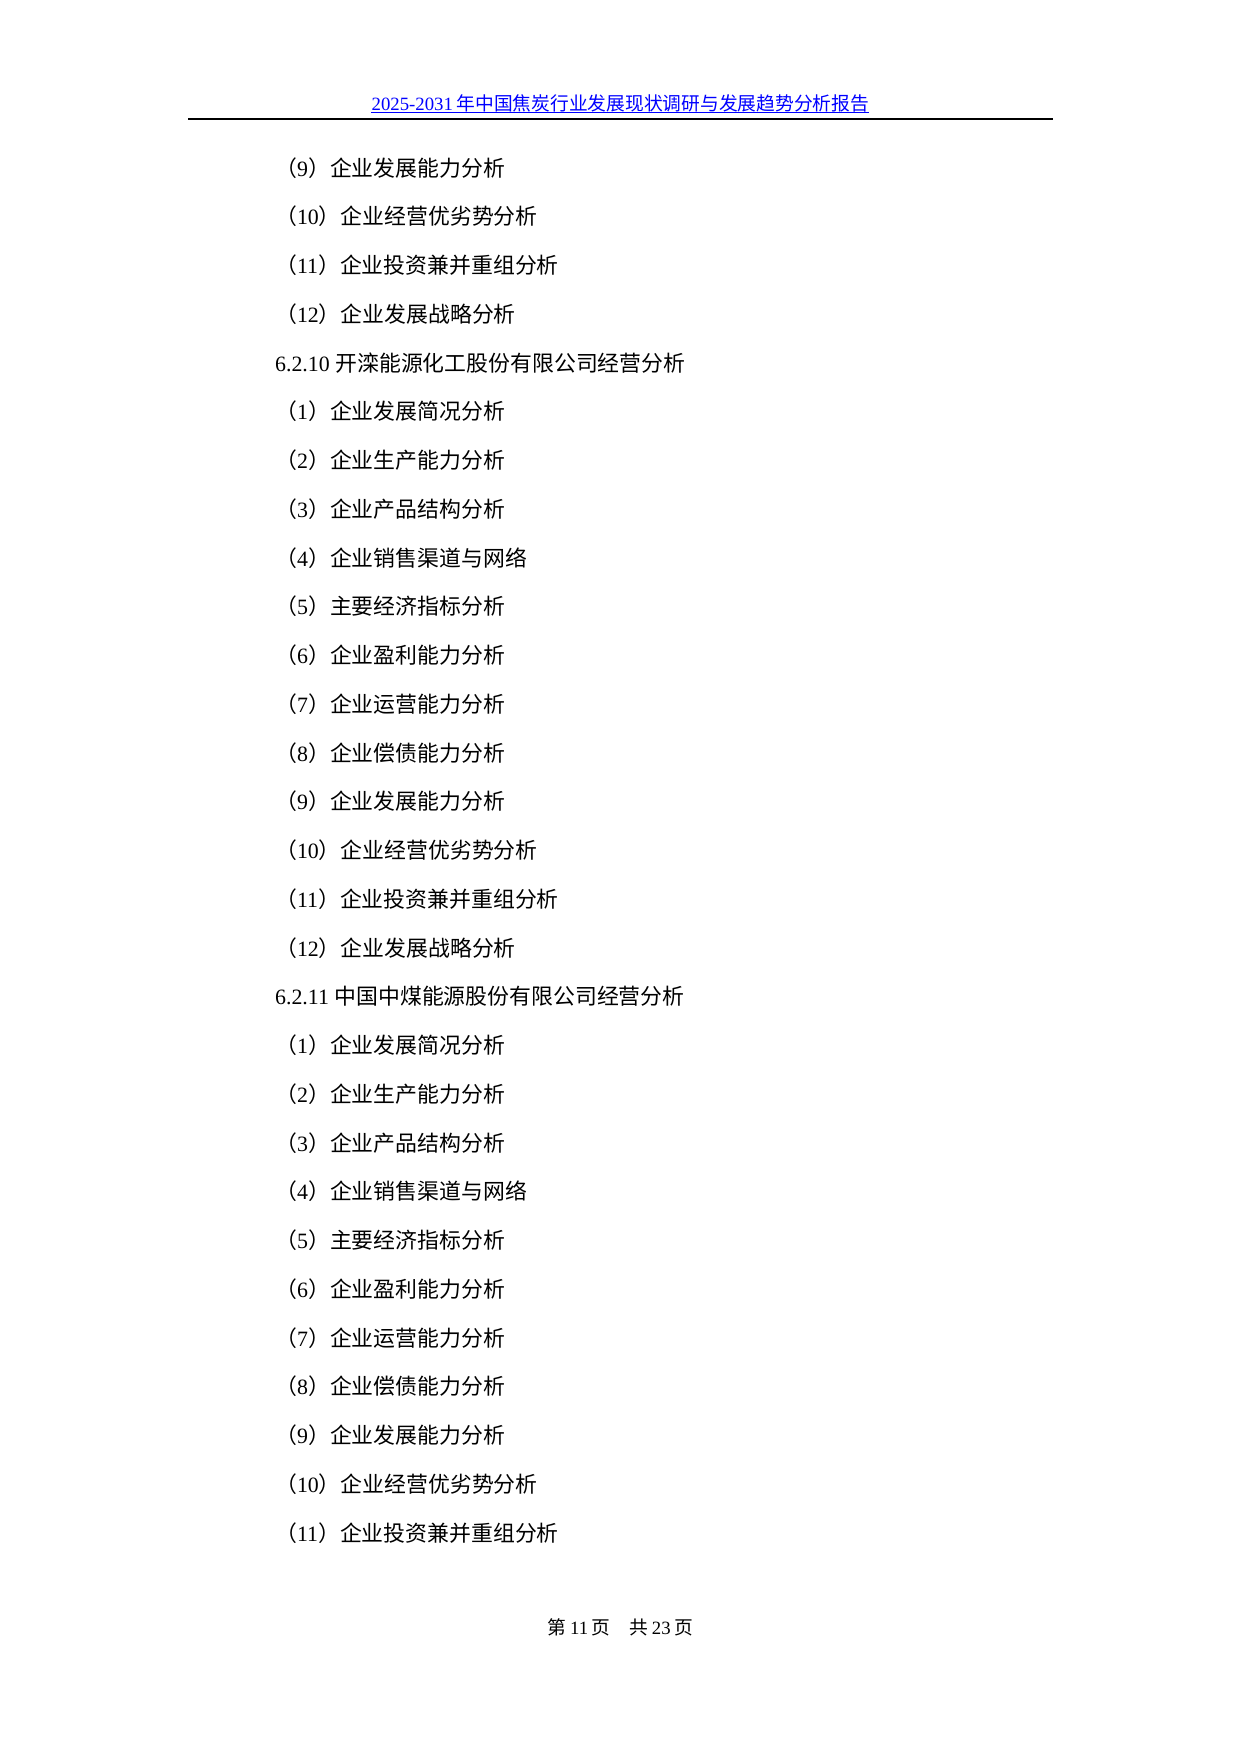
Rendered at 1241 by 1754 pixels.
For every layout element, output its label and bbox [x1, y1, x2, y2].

text [187, 150, 1053, 1548]
